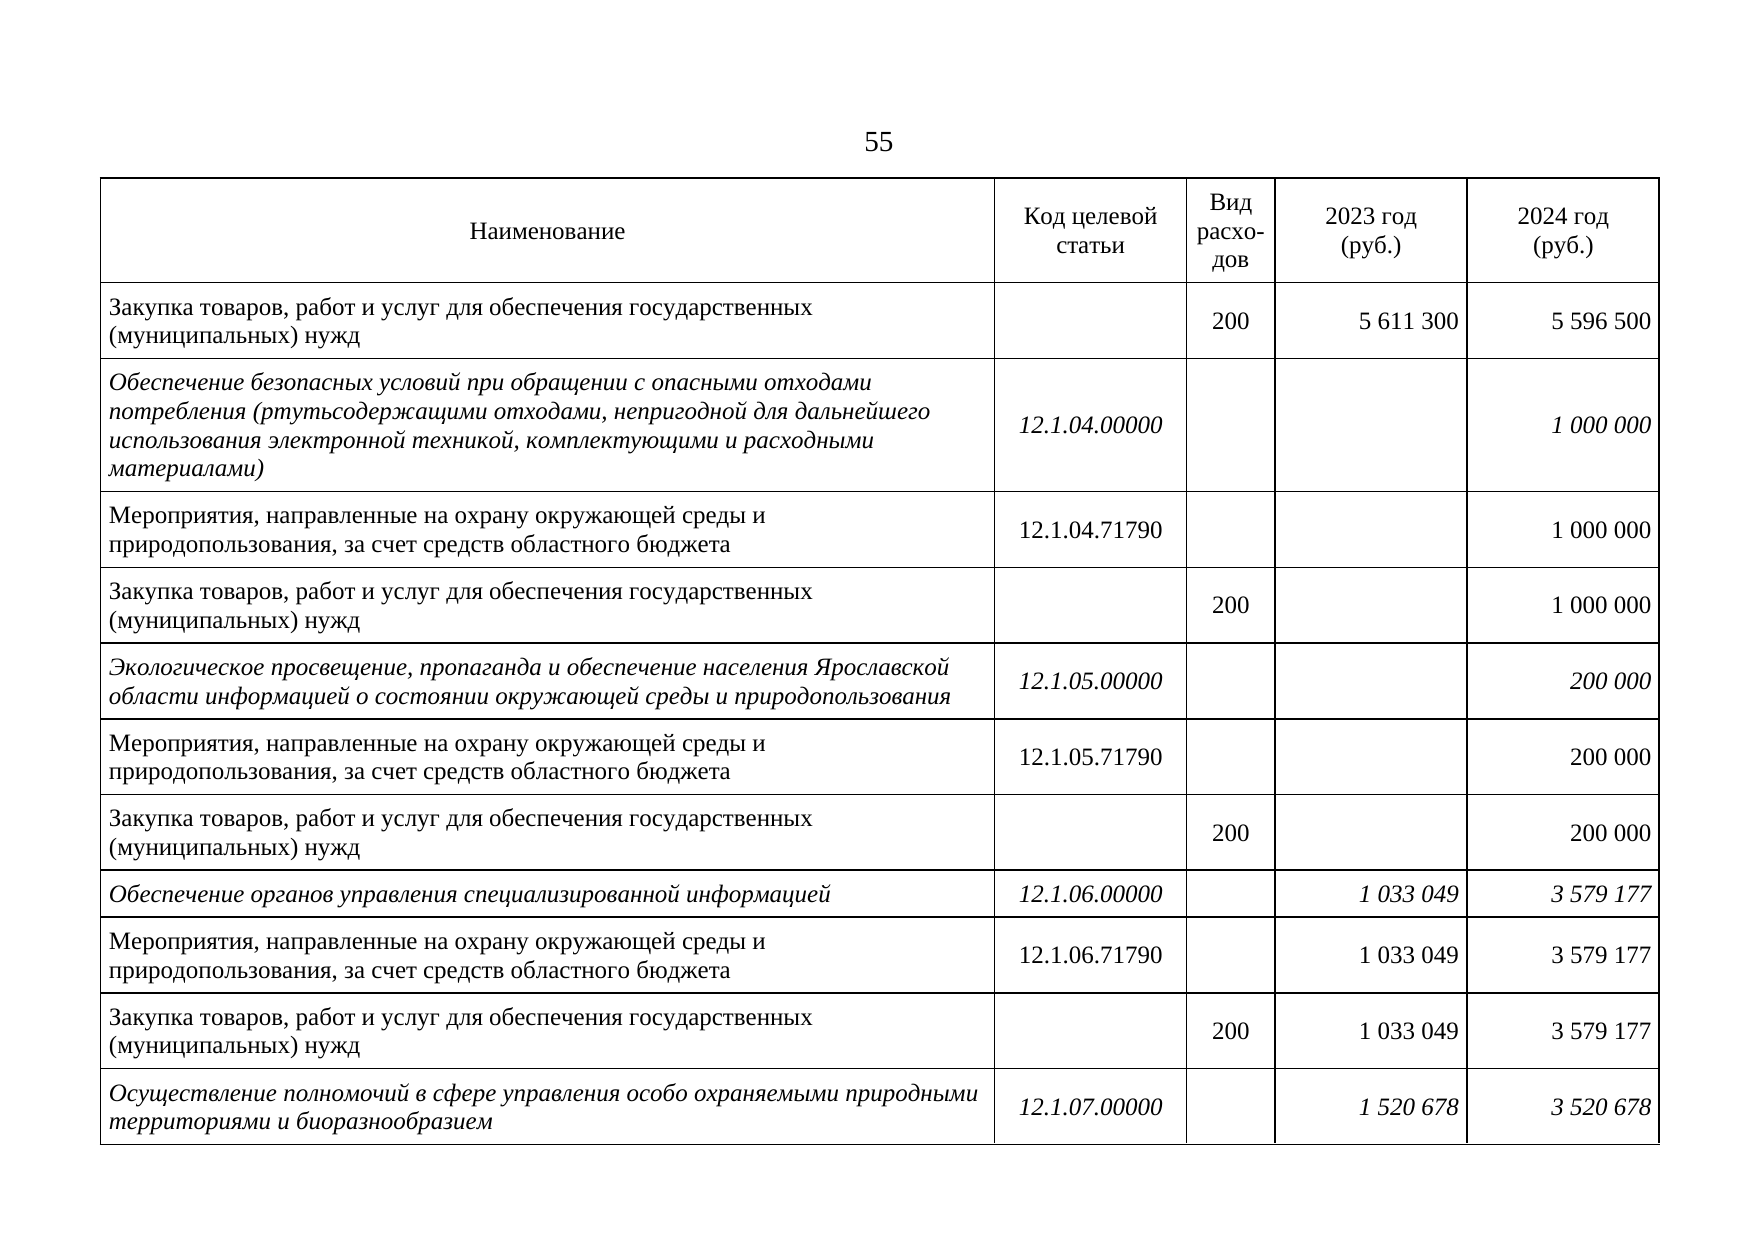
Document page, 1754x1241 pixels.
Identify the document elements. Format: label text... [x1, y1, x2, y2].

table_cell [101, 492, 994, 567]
table_header Наименование [101, 179, 994, 282]
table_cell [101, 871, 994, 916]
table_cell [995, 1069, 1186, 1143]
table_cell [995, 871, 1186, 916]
table_header 2023 год (руб.) [1276, 179, 1466, 282]
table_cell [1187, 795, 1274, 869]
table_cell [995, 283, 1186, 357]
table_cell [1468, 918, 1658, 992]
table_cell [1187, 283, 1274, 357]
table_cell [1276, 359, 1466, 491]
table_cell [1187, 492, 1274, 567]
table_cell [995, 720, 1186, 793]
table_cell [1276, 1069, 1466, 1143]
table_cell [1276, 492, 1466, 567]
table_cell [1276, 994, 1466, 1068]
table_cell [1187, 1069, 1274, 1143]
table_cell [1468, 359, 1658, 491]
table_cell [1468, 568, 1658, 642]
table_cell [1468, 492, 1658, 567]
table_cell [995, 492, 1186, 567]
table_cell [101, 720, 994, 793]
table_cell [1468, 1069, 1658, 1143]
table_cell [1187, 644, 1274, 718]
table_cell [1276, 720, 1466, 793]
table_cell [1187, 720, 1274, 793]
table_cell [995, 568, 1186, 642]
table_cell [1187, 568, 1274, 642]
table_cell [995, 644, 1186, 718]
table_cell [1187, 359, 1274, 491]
table_header Код целевой статьи [995, 179, 1186, 282]
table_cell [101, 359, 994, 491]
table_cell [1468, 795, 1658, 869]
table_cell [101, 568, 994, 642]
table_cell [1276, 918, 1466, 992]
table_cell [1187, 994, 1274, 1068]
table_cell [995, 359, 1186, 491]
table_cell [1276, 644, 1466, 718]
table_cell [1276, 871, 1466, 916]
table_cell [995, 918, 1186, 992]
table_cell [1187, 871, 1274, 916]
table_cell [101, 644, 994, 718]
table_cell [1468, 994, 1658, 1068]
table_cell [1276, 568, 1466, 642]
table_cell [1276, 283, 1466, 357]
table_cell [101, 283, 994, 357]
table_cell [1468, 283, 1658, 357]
table_header Вид расхо-дов [1187, 179, 1274, 282]
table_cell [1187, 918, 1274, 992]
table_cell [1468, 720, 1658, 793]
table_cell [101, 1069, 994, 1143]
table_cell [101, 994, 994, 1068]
table_header 2024 год (руб.) [1468, 179, 1658, 282]
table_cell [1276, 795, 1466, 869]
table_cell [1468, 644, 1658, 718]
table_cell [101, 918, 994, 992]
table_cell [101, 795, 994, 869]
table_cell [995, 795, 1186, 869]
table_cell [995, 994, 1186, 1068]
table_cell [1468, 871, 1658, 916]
